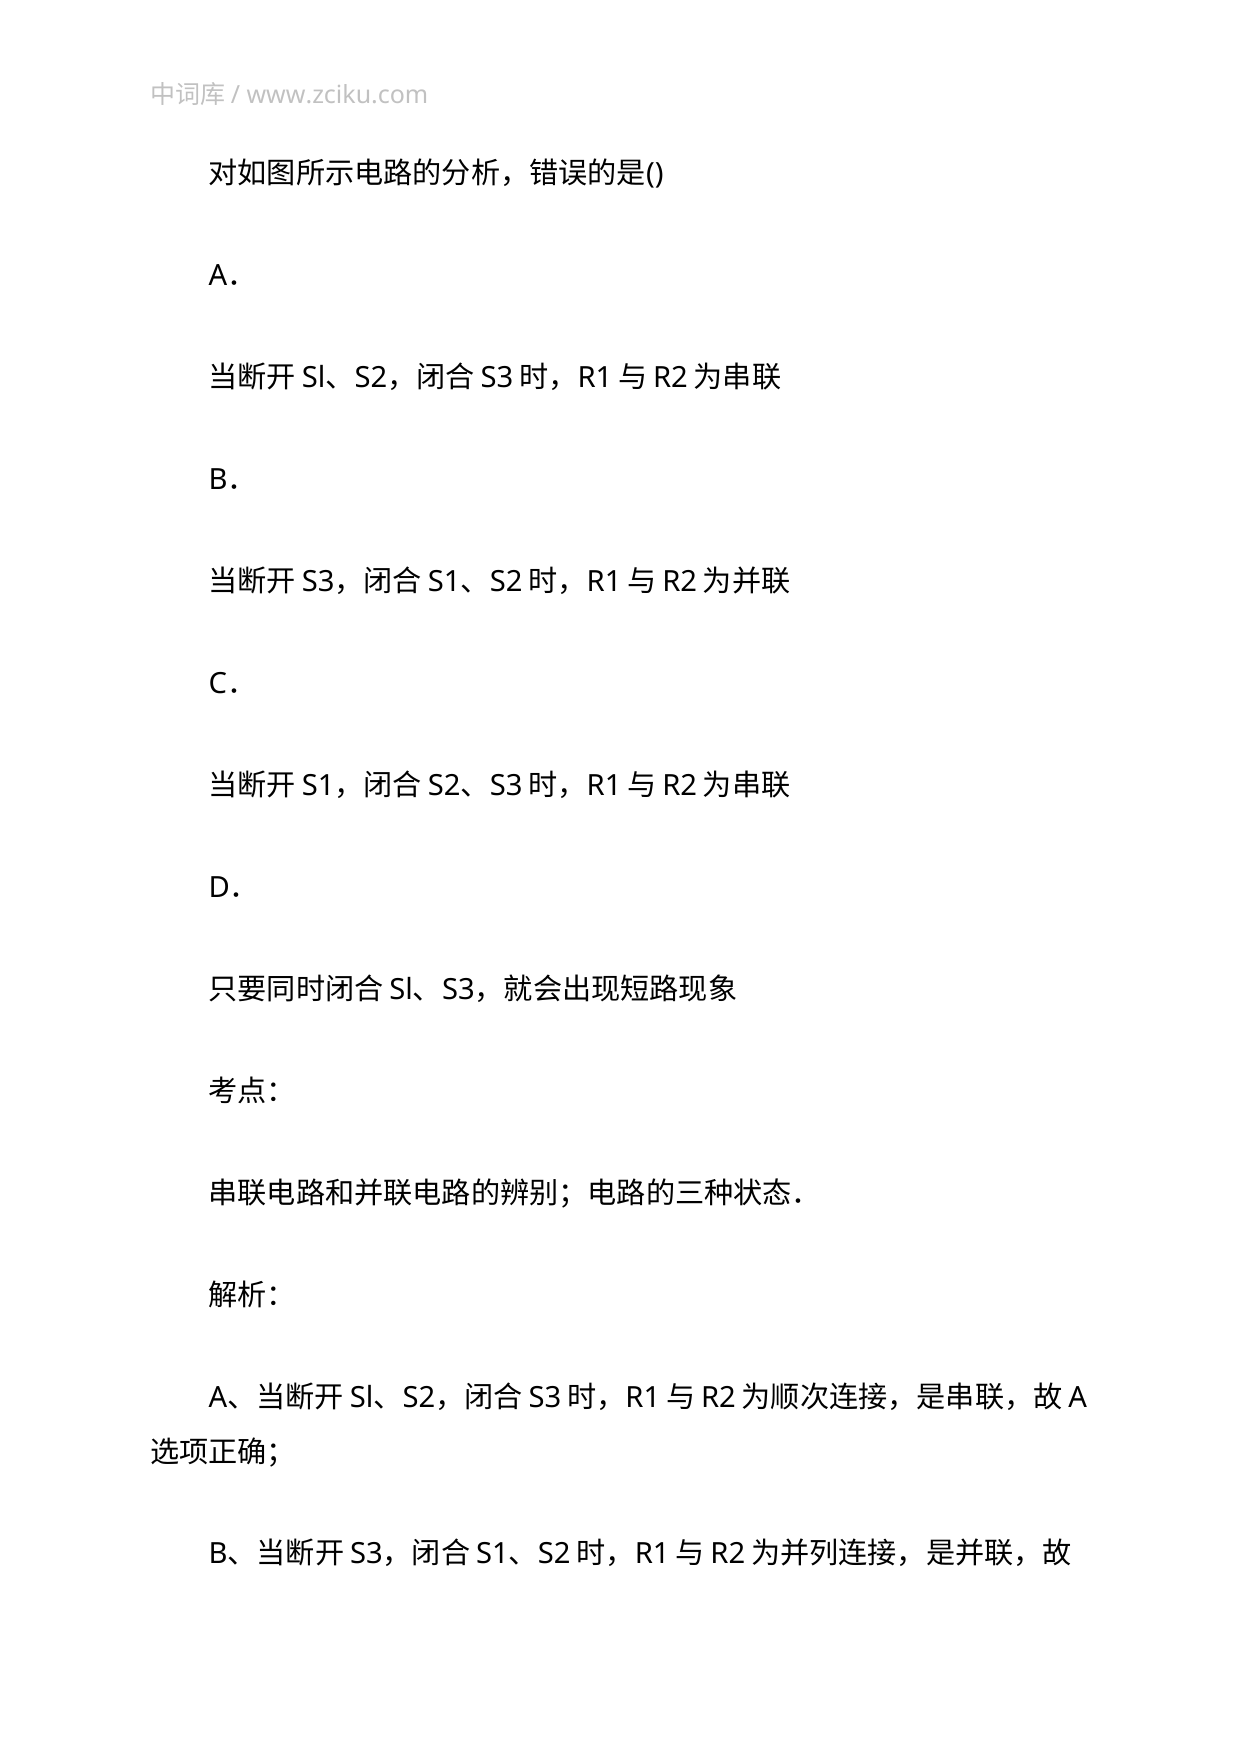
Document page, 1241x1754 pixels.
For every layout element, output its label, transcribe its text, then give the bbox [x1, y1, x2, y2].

text 串联电路和并联电路的辨别；电路的三种状态． [150, 1169, 1090, 1212]
text 当断开S1，闭合S2、S3时，R1与R2为串联 [150, 762, 1090, 804]
text 当断开S3，闭合S1、S2时，R1与R2为并联 [150, 558, 1090, 600]
text A、当断开Sl、S2，闭合S3时，R1与R2为顺次连接，是串联，故A选项正确； [150, 1373, 1090, 1470]
text 当断开Sl、S2，闭合S3时，R1与R2为串联 [150, 354, 1090, 396]
text B． [150, 456, 1090, 498]
text 只要同时闭合Sl、S3，就会出现短路现象 [150, 966, 1090, 1008]
text C． [150, 660, 1090, 702]
text D． [150, 864, 1090, 906]
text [150, 1530, 1090, 1572]
text 考点： [150, 1068, 1090, 1110]
text A． [150, 252, 1090, 294]
text 对如图所示电路的分析，错误的是() [150, 150, 1090, 192]
text 解析： [150, 1271, 1090, 1314]
